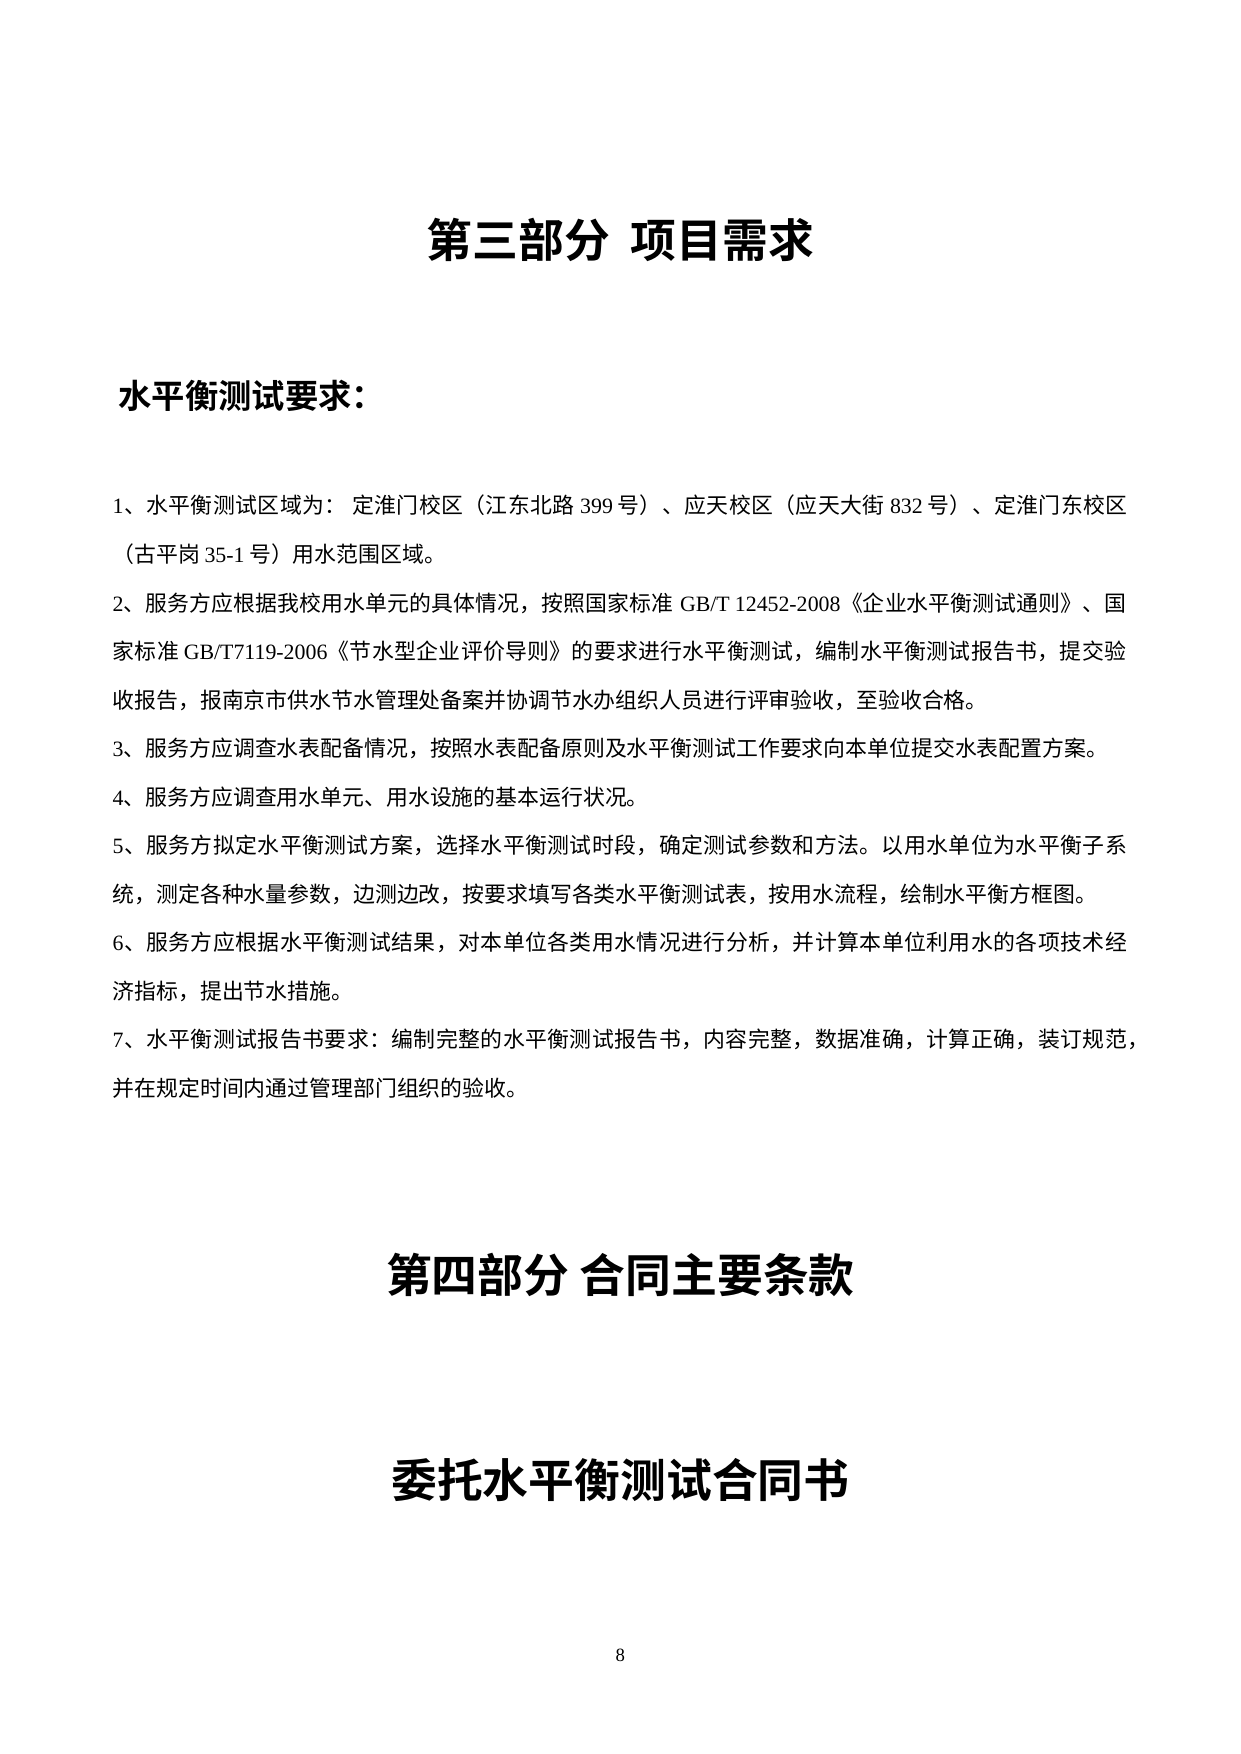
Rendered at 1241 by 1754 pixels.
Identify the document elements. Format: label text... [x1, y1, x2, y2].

text 1、水平衡测试区域为： 定淮门校区（江东北路399号）、应天校区（应天大街832号）、定淮门东校区（古平岗35-1号）用水范围区域。 [112, 488, 1128, 569]
text 4、服务方应调查用水单元、用水设施的基本运行状况。 [112, 779, 1128, 812]
text 委托水平衡测试合同书 [112, 1428, 1128, 1526]
subtitle 水平衡测试要求： [112, 361, 1128, 426]
text 6、服务方应根据水平衡测试结果，对本单位各类用水情况进行分析，并计算本单位利用水的各项技术经济指标，提出节水措施。 [112, 925, 1128, 1006]
text 2、服务方应根据我校用水单元的具体情况，按照国家标准GB/T 12452-2008《企业水平衡测试通则》、国家标准GB/T7119-2006《节水型企业评价导则》的要求进行水平衡测试，编制水平衡测试报告书，提交验收报告，报南京市供水节水管理处备案并协调节水办组织人员进行评审验收，至验收合格。 [112, 585, 1128, 715]
text 3、服务方应调查水表配备情况，按照水表配备原则及水平衡测试工作要求向本单位提交水表配置方案。 [112, 731, 1128, 763]
text 5、服务方拟定水平衡测试方案，选择水平衡测试时段，确定测试参数和方法。以用水单位为水平衡子系统，测定各种水量参数，边测边改，按要求填写各类水平衡测试表，按用水流程，绘制水平衡方框图。 [112, 828, 1128, 909]
subtitle 第三部分 项目需求 [112, 189, 1128, 287]
text 7、水平衡测试报告书要求：编制完整的水平衡测试报告书，内容完整，数据准确，计算正确，装订规范，并在规定时间内通过管理部门组织的验收。 [112, 1022, 1128, 1103]
subtitle 第四部分 合同主要条款 [112, 1224, 1128, 1321]
